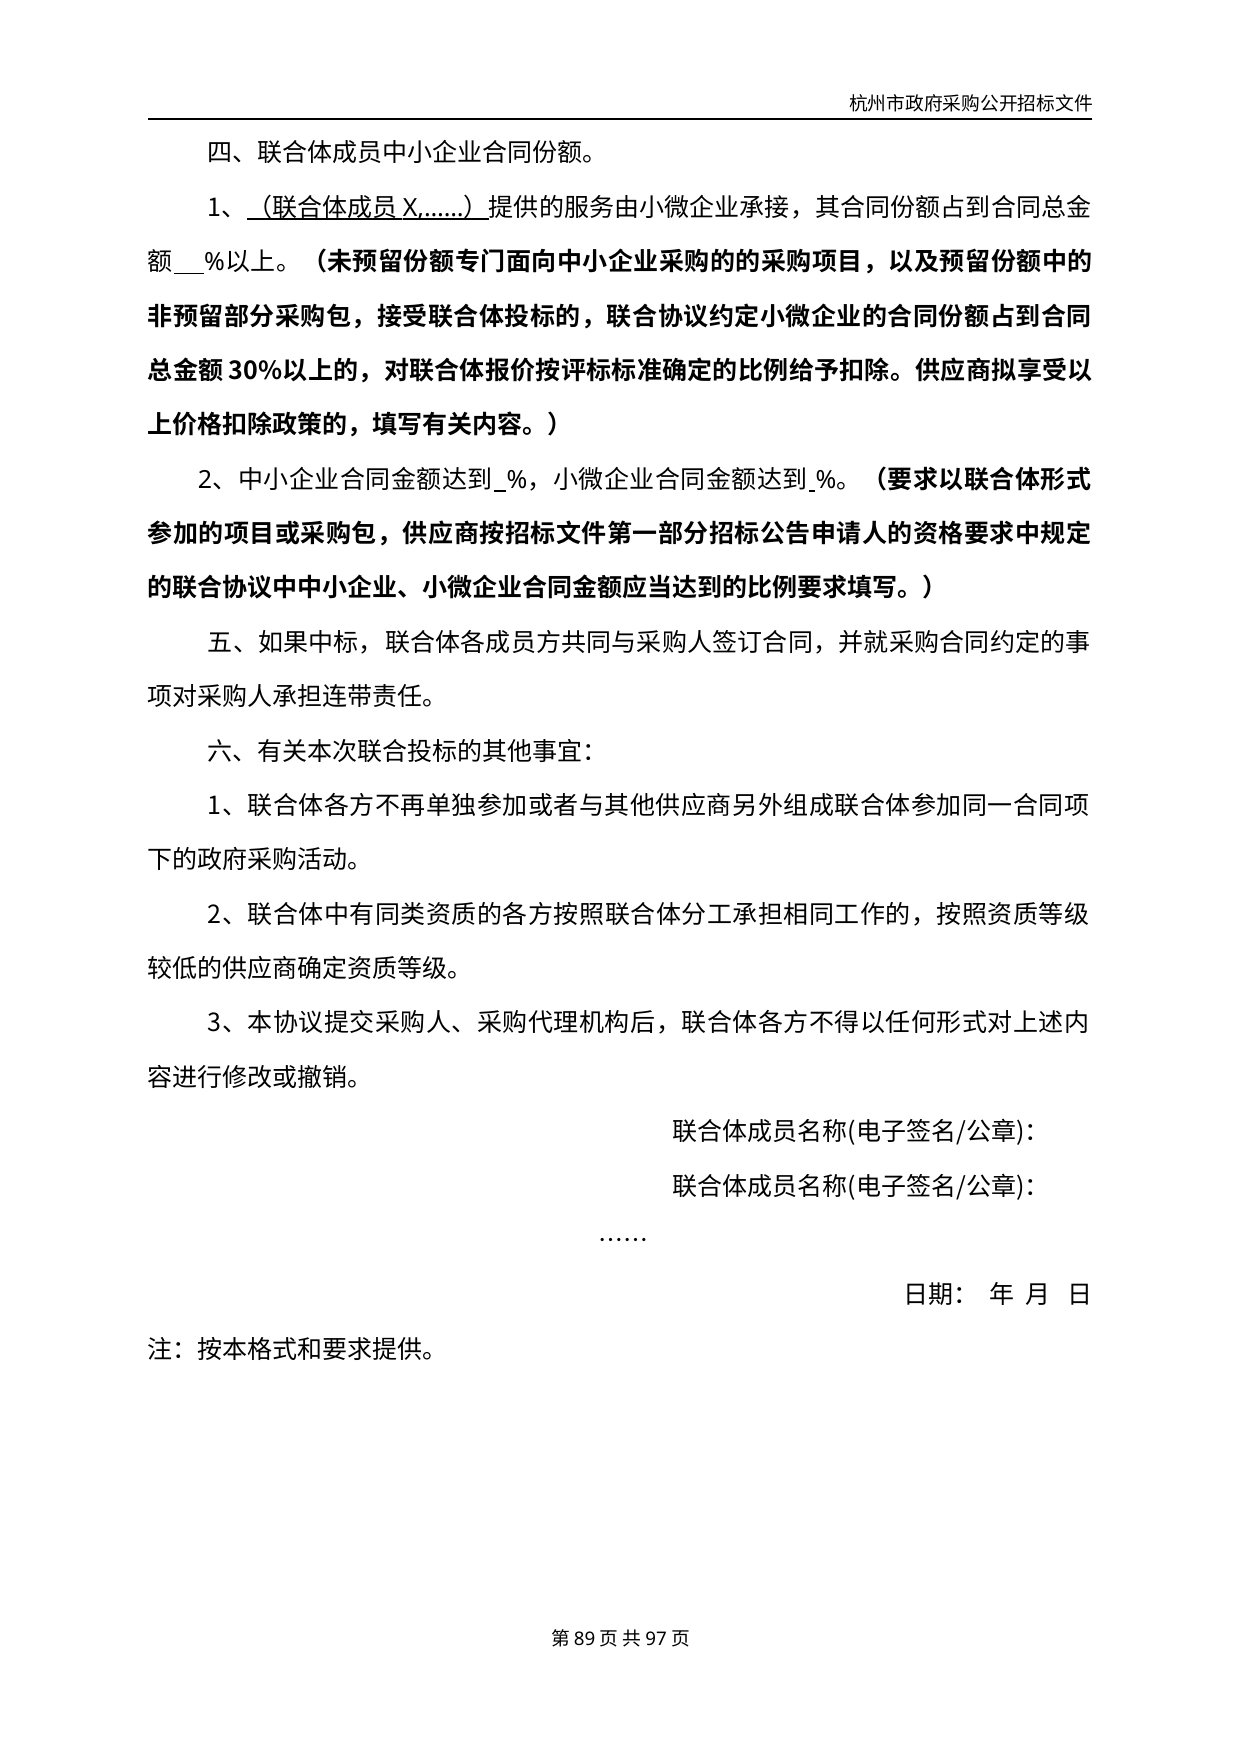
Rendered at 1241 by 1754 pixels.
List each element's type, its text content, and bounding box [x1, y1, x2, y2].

text 2、联合体中有同类资质的各方按照联合体分工承担相同工作的，按照资质等级较低的供应商确定资质等级。 [148, 894, 1092, 985]
text 四、联合体成员中小企业合同份额。 [148, 133, 1092, 169]
text 六、有关本次联合投标的其他事宜： [148, 731, 1092, 767]
text 1、（联合体成员X,……）提供的服务由小微企业承接，其合同份额占到合同总金额 %以上。（未预留份额专门面向中小企业采购的的采购项目，以及预留份额中的非预留部分采购包，接受联合体投标的，联合协议约定小微企业的合同份额占到合同总金额30%以上的，对联合体报价按评标标准确定的比例给予扣除。供应商拟享受以上价格扣除政策的，填写有关内容。） [148, 187, 1092, 441]
text 联合体成员名称(电子签名/公章)： [148, 1112, 1092, 1148]
text 2、中小企业合同金额达到 %，小微企业合同金额达到 %。（要求以联合体形式参加的项目或采购包，供应商按招标文件第一部分招标公告申请人的资格要求中规定的联合协议中中小企业、小微企业合同金额应当达到的比例要求填写。） [148, 459, 1092, 604]
text 联合体成员名称(电子签名/公章)： [148, 1166, 1092, 1202]
text …… [148, 1220, 992, 1257]
text 1、联合体各方不再单独参加或者与其他供应商另外组成联合体参加同一合同项下的政府采购活动。 [148, 785, 1092, 876]
text 注：按本格式和要求提供。 [148, 1329, 1049, 1365]
text 五、如果中标，联合体各成员方共同与采购人签订合同，并就采购合同约定的事项对采购人承担连带责任。 [148, 622, 1092, 713]
text 日期： 年 月 日 [148, 1275, 1092, 1311]
text 3、本协议提交采购人、采购代理机构后，联合体各方不得以任何形式对上述内容进行修改或撤销。 [148, 1003, 1092, 1093]
